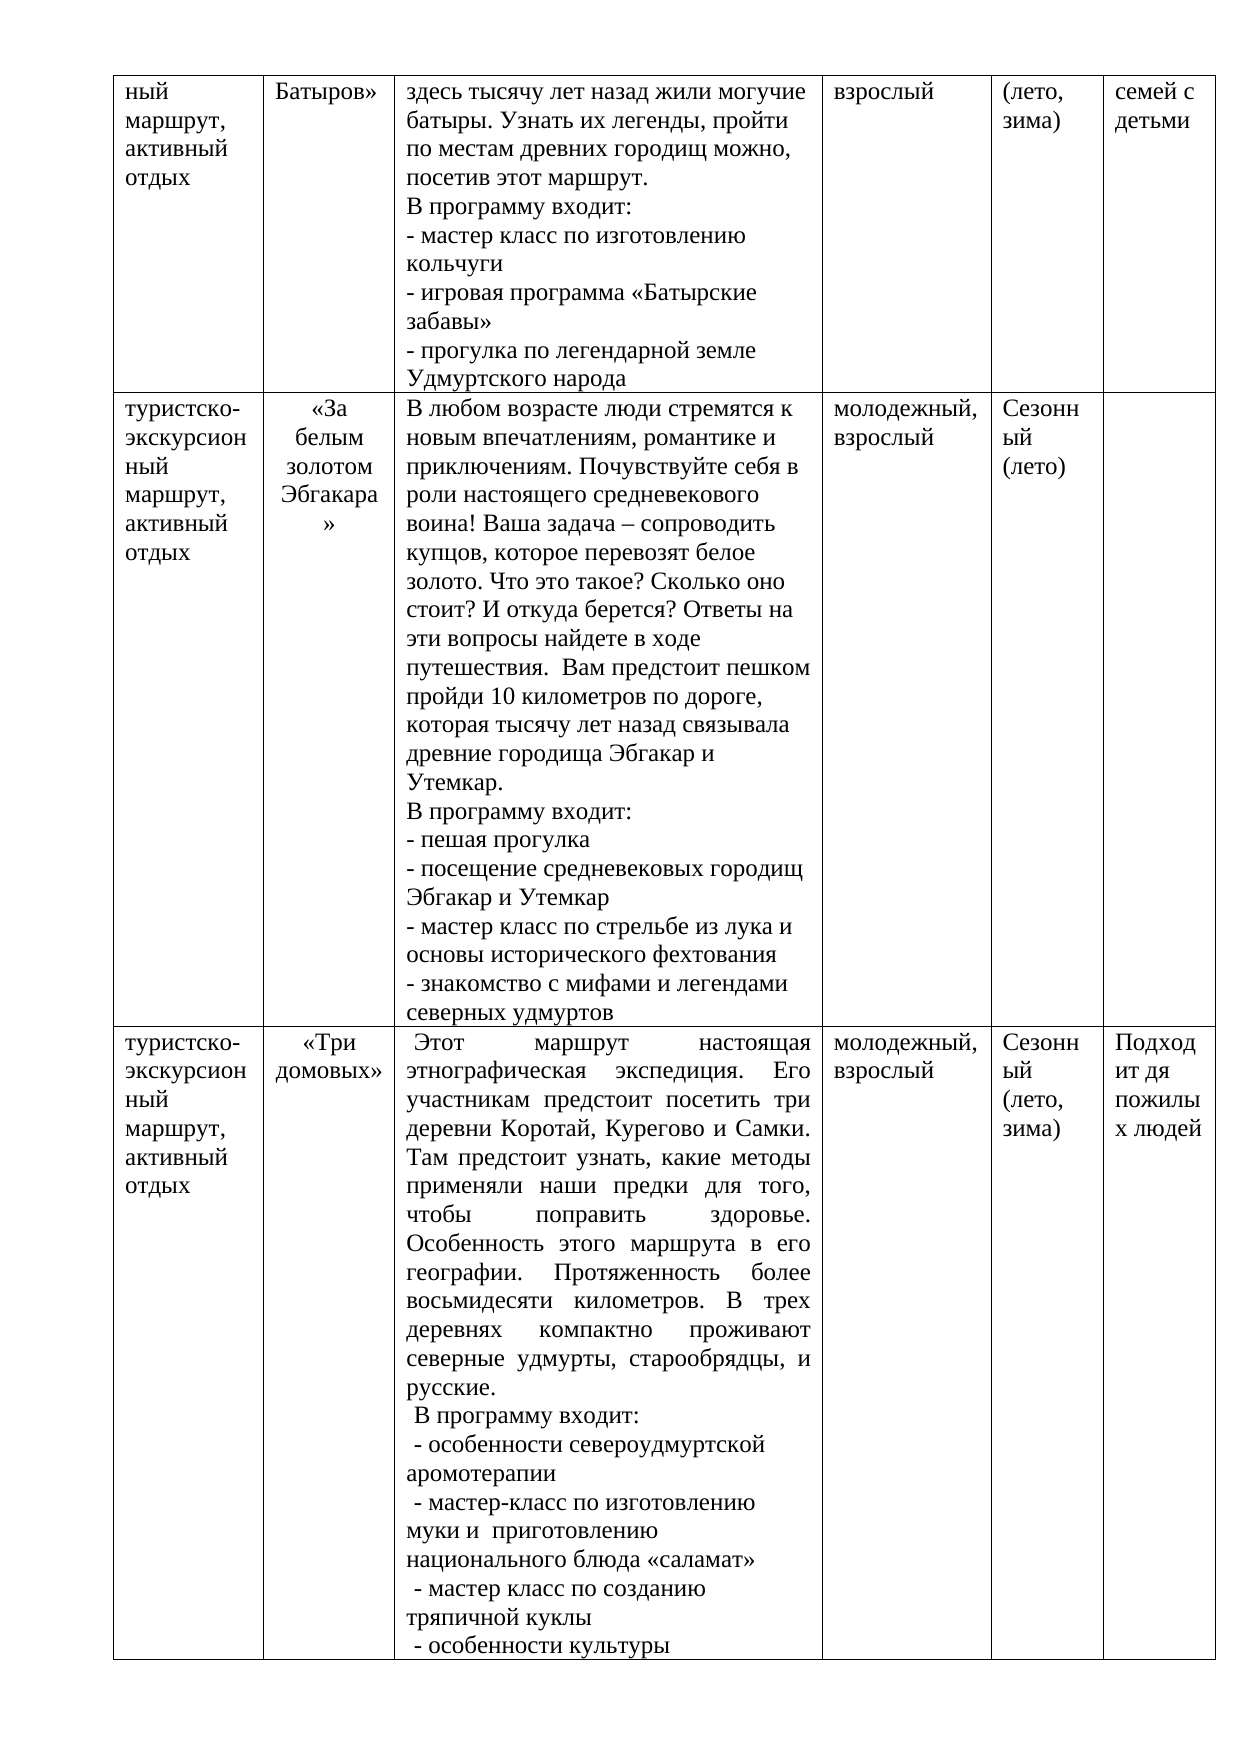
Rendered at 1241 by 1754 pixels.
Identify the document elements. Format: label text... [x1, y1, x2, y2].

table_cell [823, 1027, 991, 1659]
table_cell «Три домовых» [264, 1027, 394, 1659]
table_cell [1104, 393, 1215, 1026]
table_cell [1104, 76, 1215, 392]
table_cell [395, 76, 822, 392]
table_cell В любом возрасте люди стремятся к новым впечатлениям, романтике и приключениям. Почувствуйте себя в роли настоящего средневекового воина! Ваша задача – сопроводить купцов, которое перевозят белое золото. Что это такое? Сколько оно стоит? И откуда берется? Ответы на эти вопросы найдете в ходе путешествия. Вам предстоит пешком пройди по дороге, которая тысячу лет назад связывала древние городища Эбгакар и Утемкар. В программу входит: - пешая прогулка - посещение средневековых городищ Эбгакар и Утемкар - мастер класс по стрельбе из лука и основы исторического фехтования - знакомство с мифами и легендами северных удмуртов [395, 393, 822, 1026]
table_cell молодежный, взрослый [823, 393, 991, 1026]
table_cell туристско-экскурсионный маршрут, активный отдых [114, 393, 263, 1026]
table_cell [114, 1027, 263, 1659]
table_cell «Дорогами Батыров» [264, 76, 394, 392]
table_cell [992, 1027, 1103, 1659]
table_cell Сезонный (лето) [992, 393, 1103, 1026]
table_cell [114, 76, 263, 392]
table_cell «За белым золотом Эбгакара» [264, 393, 394, 1026]
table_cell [395, 1027, 822, 1659]
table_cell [1104, 1027, 1215, 1659]
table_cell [823, 76, 991, 392]
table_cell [992, 76, 1103, 392]
